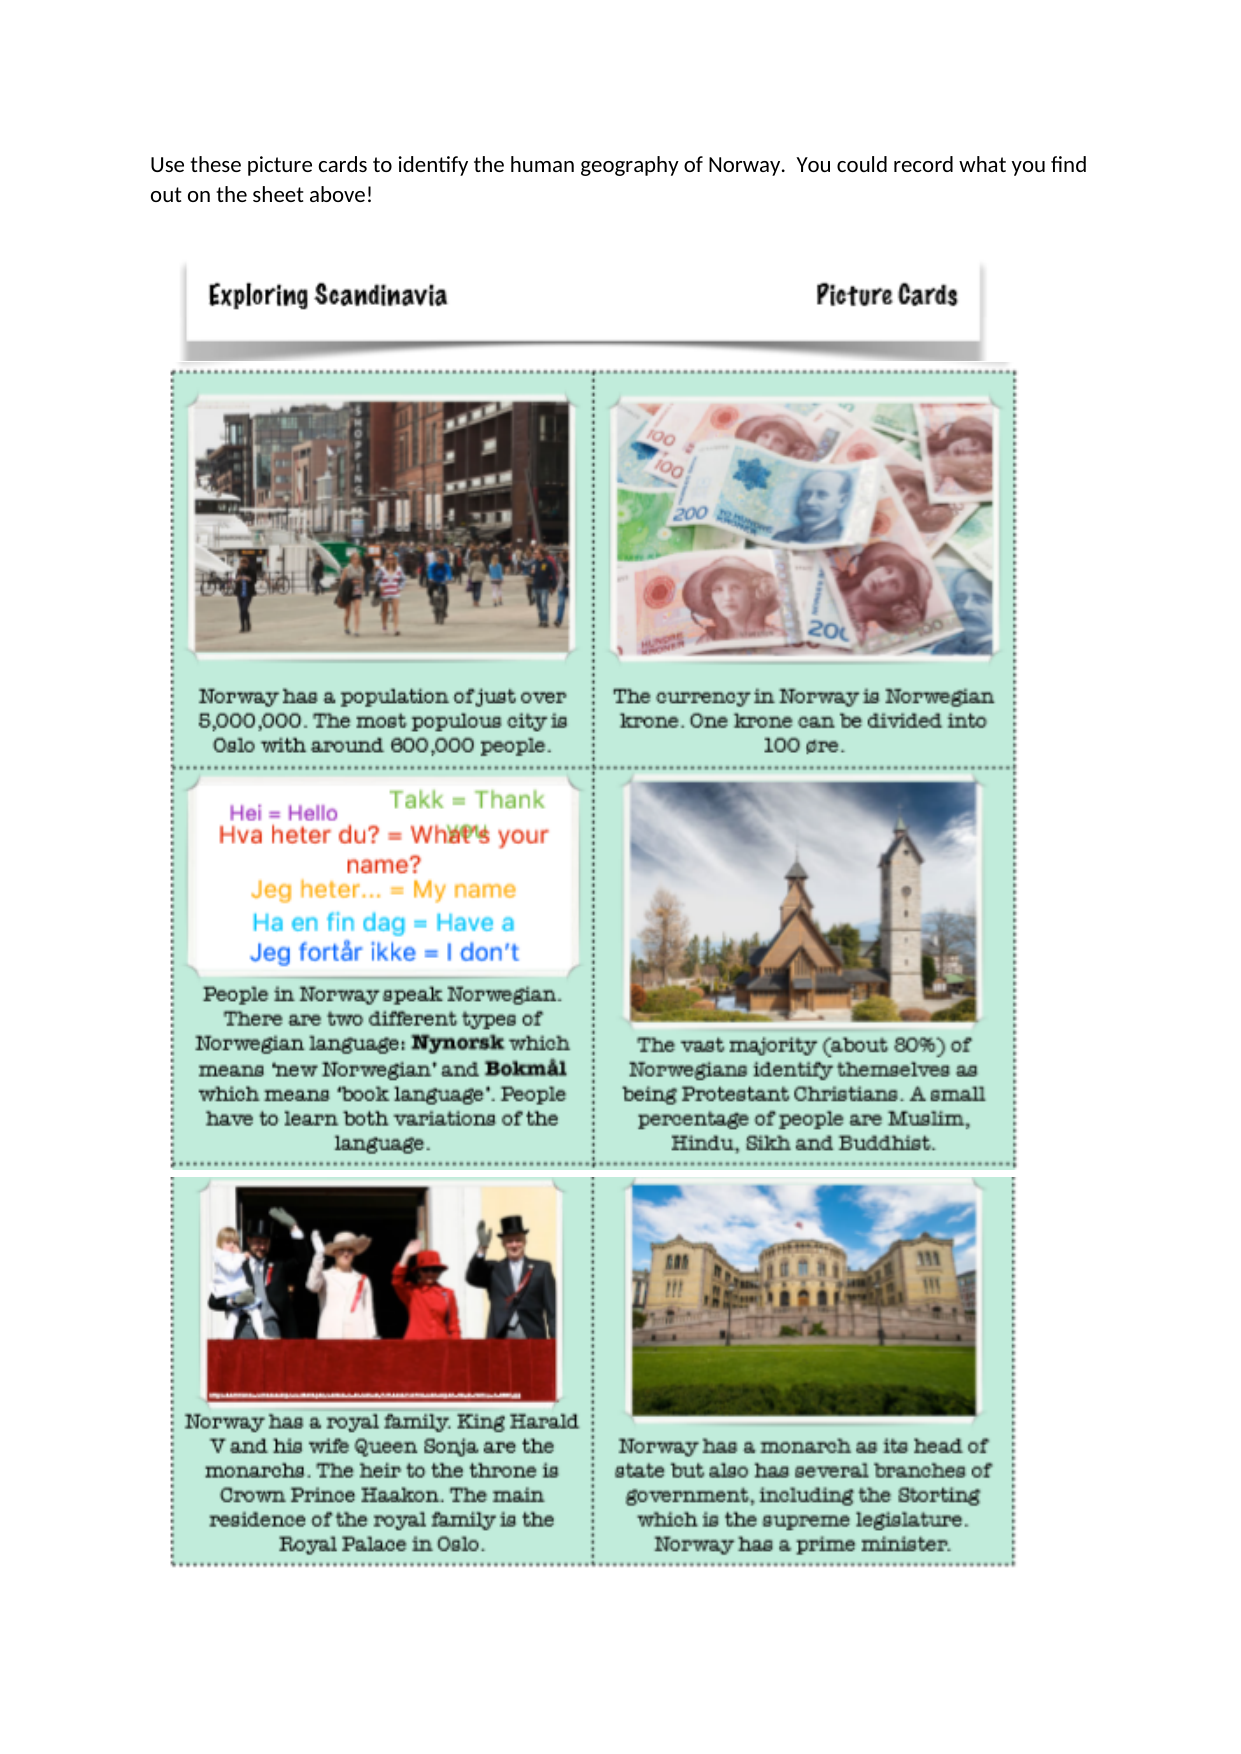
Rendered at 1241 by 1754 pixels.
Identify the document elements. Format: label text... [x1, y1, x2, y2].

picture [150, 1177, 1035, 1571]
text Use these picture cards to identify the human geography of Norway. You could record what you find out on the sheet above! [150, 150, 1090, 208]
picture [150, 227, 1012, 361]
picture [150, 362, 1038, 1170]
